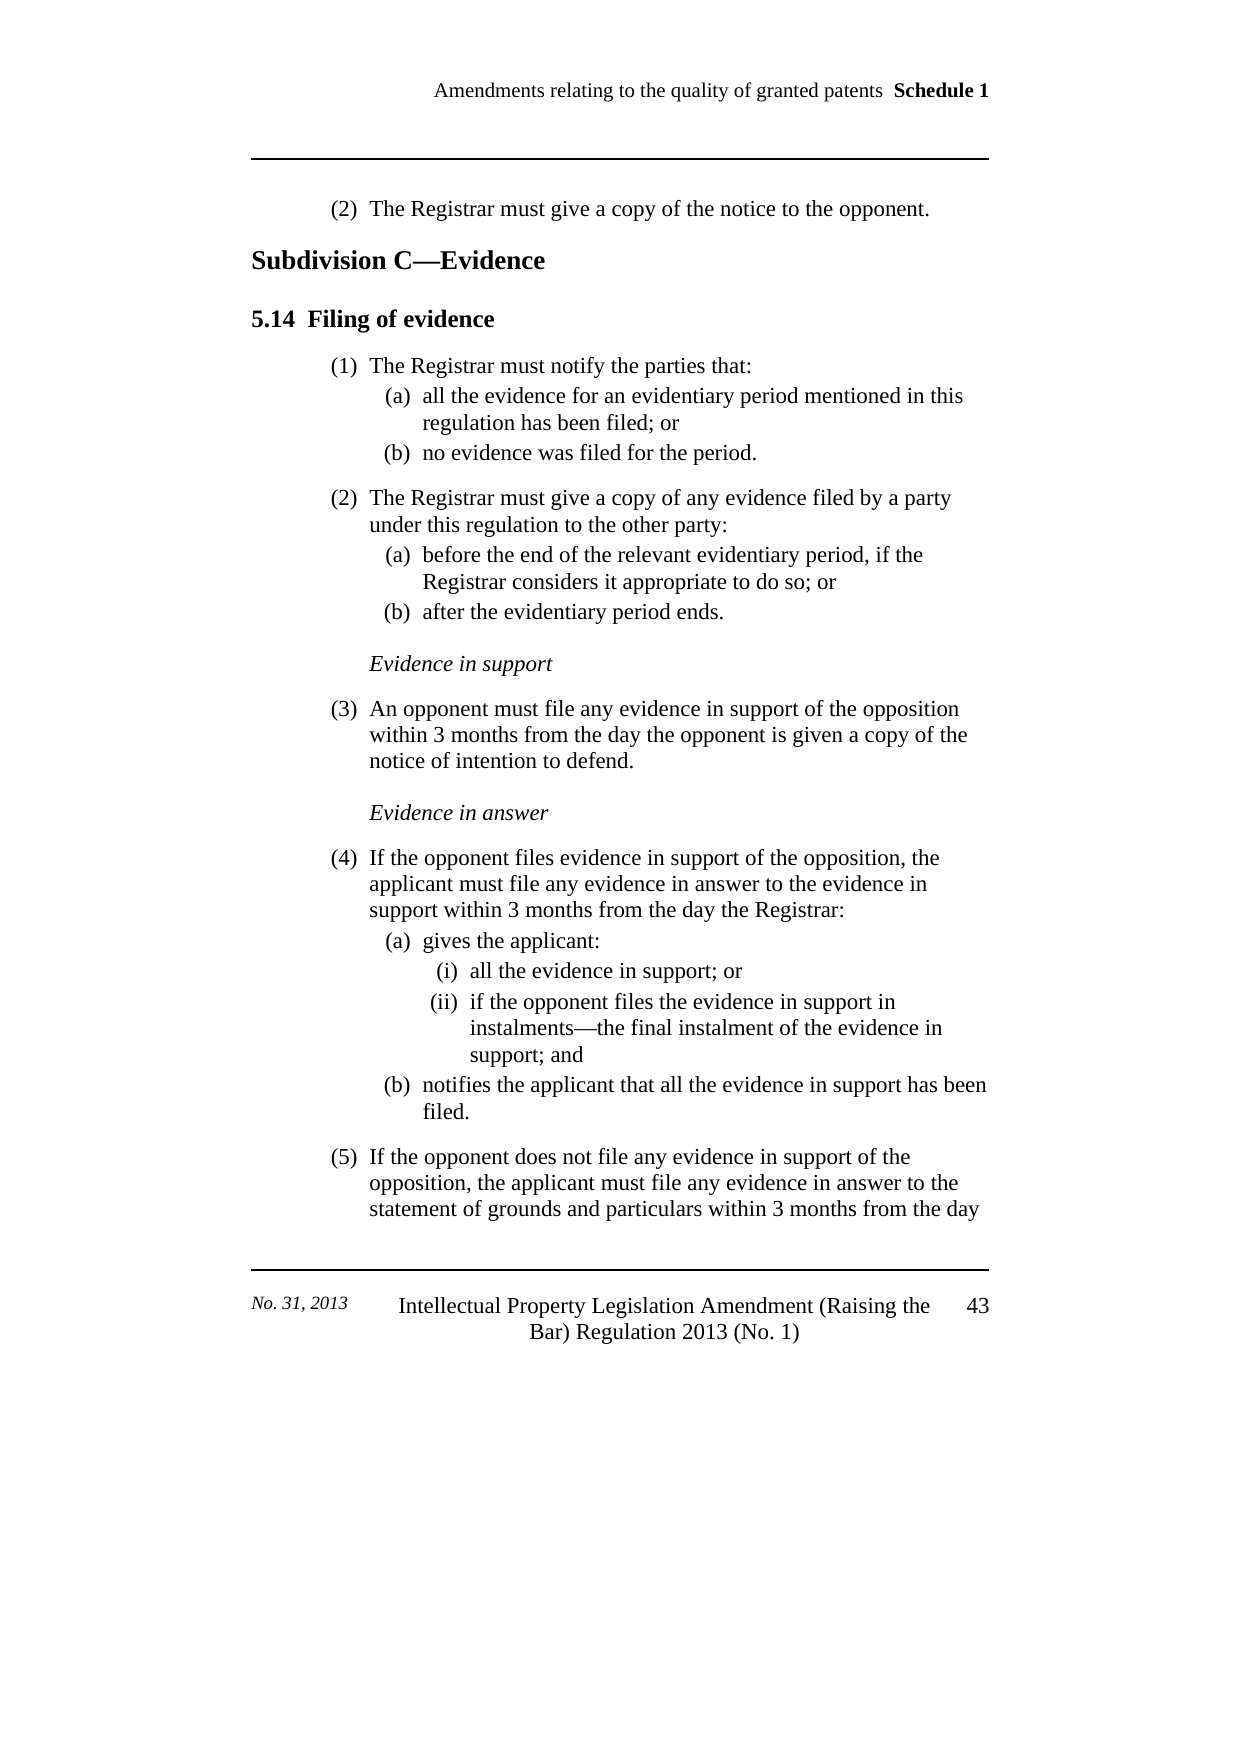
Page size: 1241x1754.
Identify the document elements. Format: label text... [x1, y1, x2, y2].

text Evidence in support [369, 649, 989, 676]
text (5) If the opponent does not file any evidence in support of the opposition, the applicant must file any evidence in answer to the statement of grounds and particulars within 3 months from the day the Registrar notifies the applicant that no evidence in support was filed. [251, 1143, 989, 1222]
text (b) no evidence was filed for the period. [251, 439, 989, 466]
text (3) An opponent must file any evidence in support of the opposition within 3 months from the day the opponent is given a copy of the notice of intention to defend. [251, 695, 989, 774]
text (i) all the evidence in support; or [251, 958, 989, 984]
text (1) The Registrar must notify the parties that: [251, 352, 989, 378]
text (2) The Registrar must give a copy of the notice to the opponent. [251, 195, 989, 221]
text (ii) if the opponent files the evidence in support in instalments—the final instalment of the evidence in support; and [251, 988, 989, 1067]
text Evidence in answer [369, 799, 989, 825]
text (4) If the opponent files evidence in support of the opposition, the applicant must file any evidence in answer to the evidence in support within 3 months from the day the Registrar: [251, 844, 989, 923]
text (a) gives the applicant: [251, 927, 989, 953]
text (a) before the end of the relevant evidentiary period, if the Registrar considers it appropriate to do so; or [251, 541, 989, 594]
text (b) notifies the applicant that all the evidence in support has been filed. [251, 1071, 989, 1124]
text Subdivision C—Evidence [251, 244, 989, 275]
text (b) after the evidentiary period ends. [251, 598, 989, 624]
text (2) The Registrar must give a copy of any evidence filed by a party under this regulation to the other party: [251, 484, 989, 537]
text (a) all the evidence for an evidentiary period mentioned in this regulation has been filed; or [251, 382, 989, 435]
text 5.14 Filing of evidence [251, 304, 989, 333]
